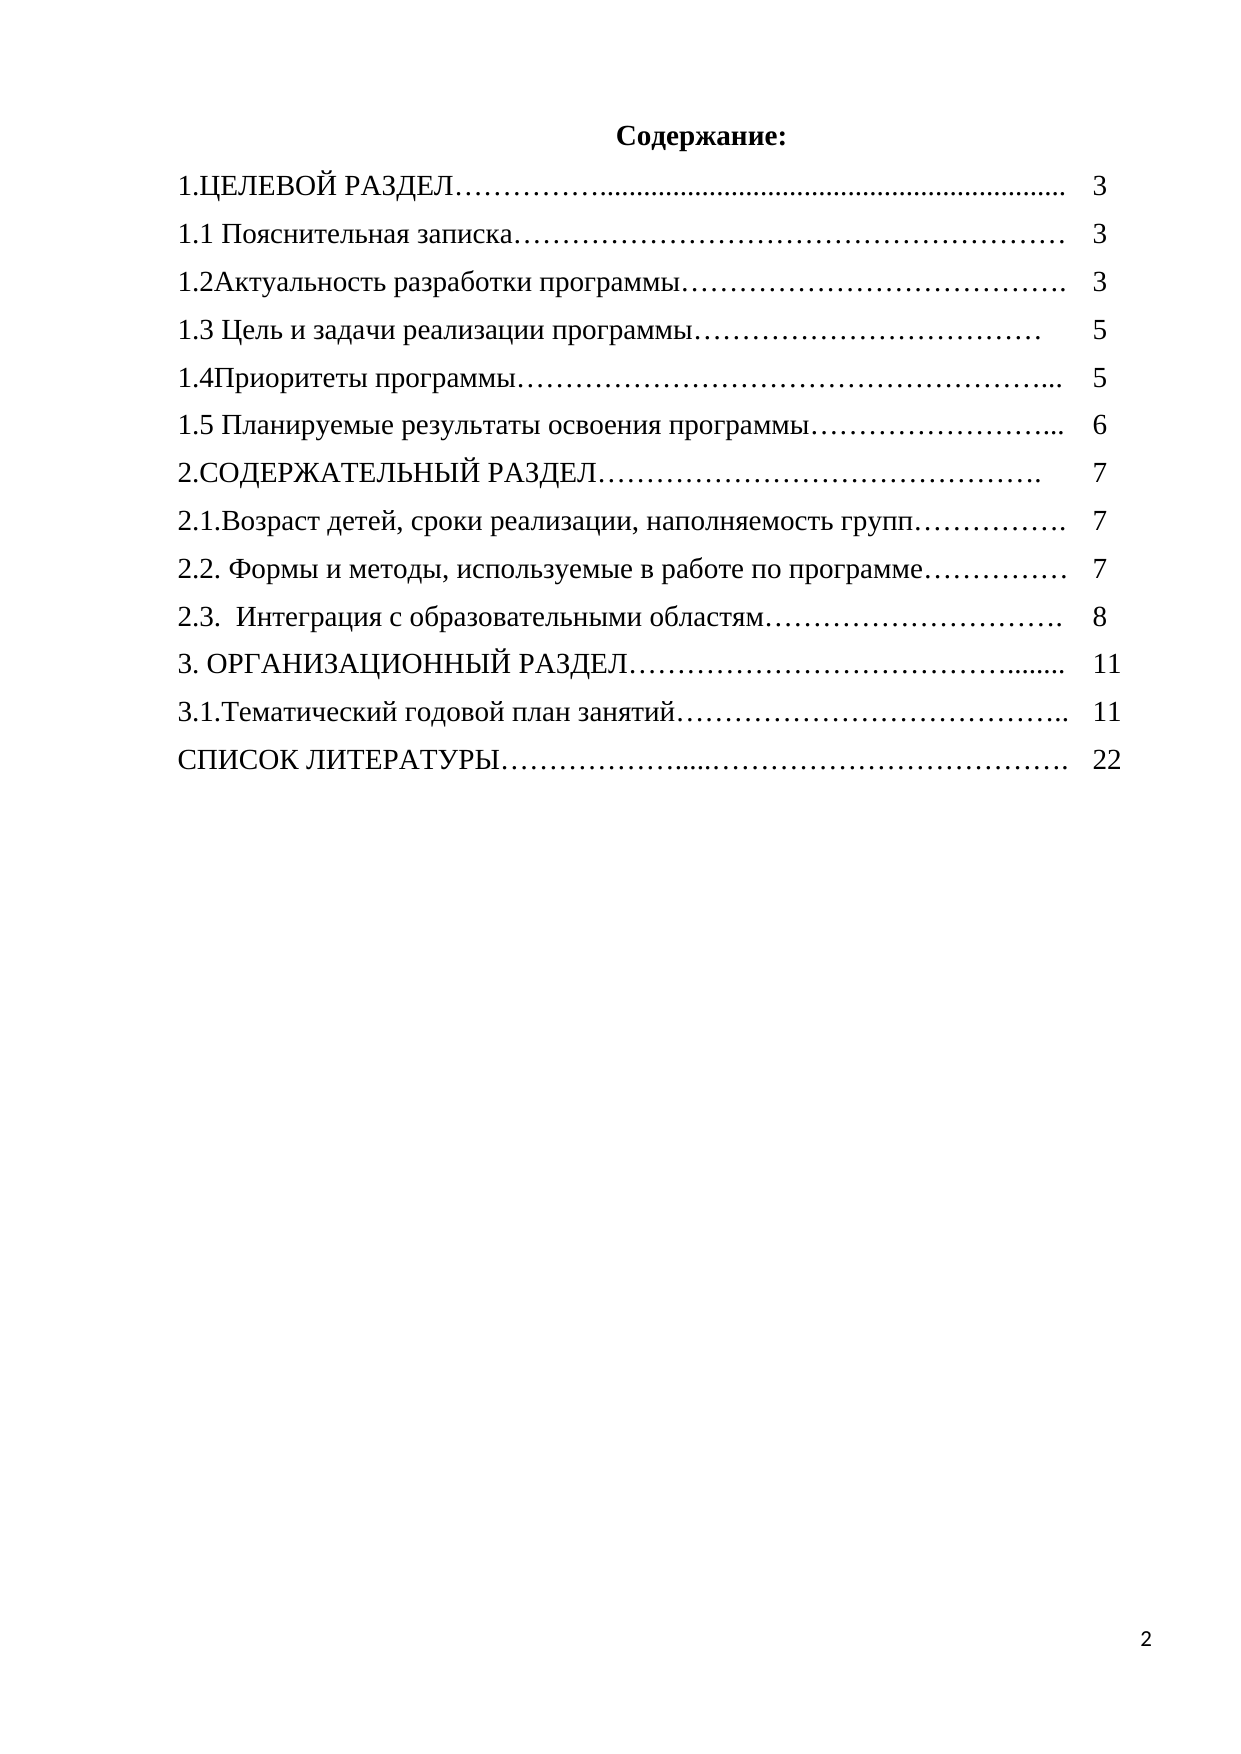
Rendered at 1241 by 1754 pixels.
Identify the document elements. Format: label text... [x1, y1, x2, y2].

table_cell 1.1 Пояснительная записка………………………………………………… [166, 216, 1081, 264]
table_cell 3 [1081, 216, 1139, 264]
table_cell 5 [1081, 312, 1139, 360]
table_cell 6 [1081, 408, 1139, 455]
table_cell 1.3 Цель и задачи реализации программы……………………………… [166, 312, 1081, 360]
table_cell 3 [1081, 264, 1139, 312]
table_cell 5 [1081, 360, 1139, 407]
table_cell СПИСОК ЛИТЕРАТУРЫ……………….....………………………………. [166, 742, 1081, 790]
table_cell 22 [1081, 742, 1139, 790]
table_cell 11 [1081, 647, 1139, 694]
table_cell 2.2. Формы и методы, используемые в работе по программе…………… [166, 551, 1081, 599]
table_cell 2.3. Интеграция с образовательными областям…………………………. [166, 599, 1081, 647]
table_cell 2.СОДЕРЖАТЕЛЬНЫЙ РАЗДЕЛ………………………………………. [166, 455, 1081, 503]
table_cell 3. ОРГАНИЗАЦИОННЫЙ РАЗДЕЛ…………………………………........ [166, 647, 1081, 694]
table_cell 8 [1081, 599, 1139, 647]
table_cell 1.2Актуальность разработки программы…………………………………. [166, 264, 1081, 312]
table_cell 1.5 Планируемые результаты освоения программы……………………... [166, 408, 1081, 455]
table_cell 3.1.Тематический годовой план занятий………………………………….. [166, 694, 1081, 742]
table_cell 7 [1081, 503, 1139, 551]
table_cell 7 [1081, 455, 1139, 503]
table_cell 7 [1081, 551, 1139, 599]
table_header 1.ЦЕЛЕВОЙ РАЗДЕЛ……………................................................................ [166, 169, 1081, 216]
table_cell 11 [1081, 694, 1139, 742]
table_cell 1.4Приоритеты программы………………………………………………... [166, 360, 1081, 407]
text Содержание: [177, 118, 1152, 152]
table_header 3 [1081, 169, 1139, 216]
table_cell 2.1.Возраст детей, сроки реализации, наполняемость групп……………. [166, 503, 1081, 551]
